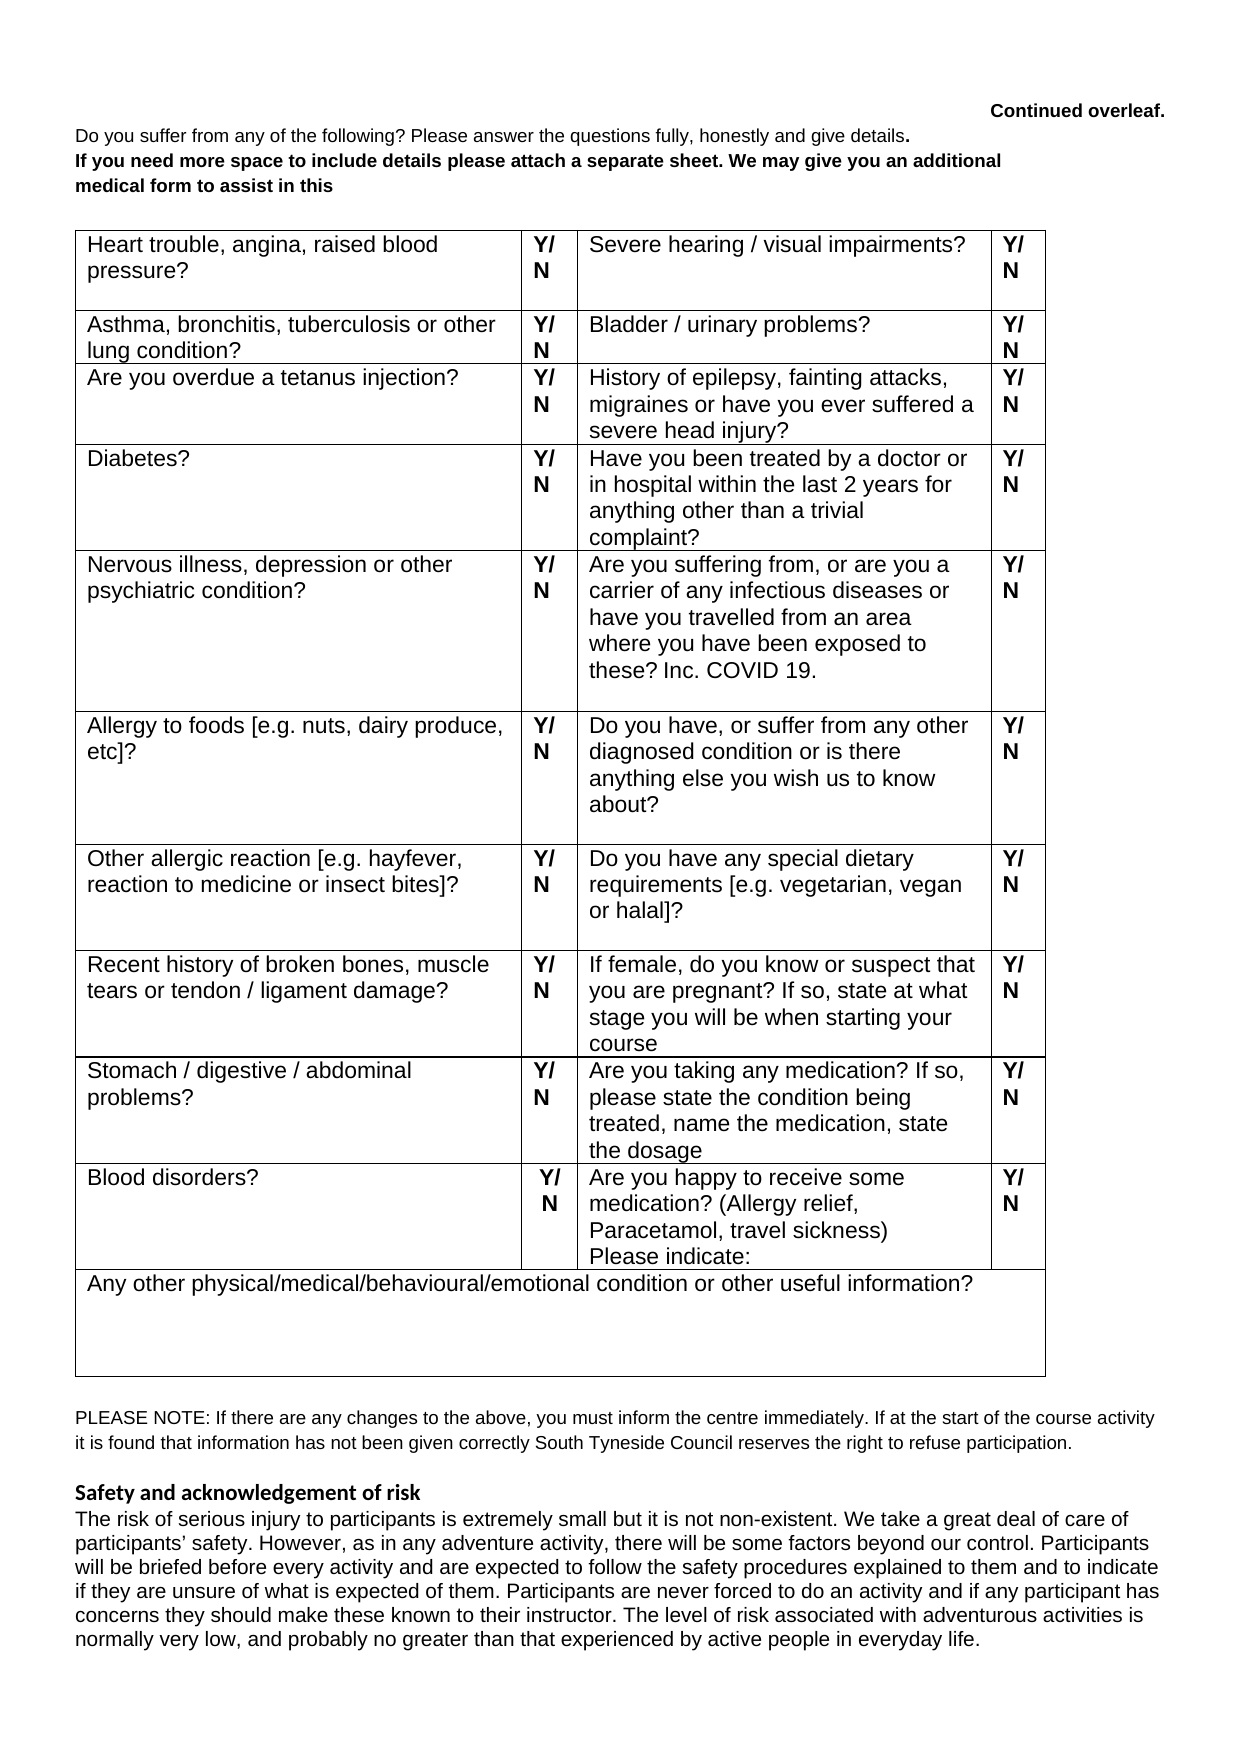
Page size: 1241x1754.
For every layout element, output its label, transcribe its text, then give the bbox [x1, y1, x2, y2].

table_cell Are you taking any medication? If so, please state the condition being treated, name the medication, state the dosage [578, 1058, 991, 1163]
table_cell Y/N [522, 712, 577, 843]
table_cell Have you been treated by a doctor or in hospital within the last 2 years for anything other than a trivial complaint? [578, 445, 991, 550]
text Continued overleaf. [75, 100, 1165, 122]
table_cell Are you overdue a tetanus injection? [76, 364, 521, 443]
table_cell Y/N [522, 445, 577, 550]
table_cell Blood disorders? [76, 1164, 521, 1269]
table_header Y/N [522, 231, 577, 309]
table_cell Do you have any special dietary requirements [e.g. vegetarian, vegan or halal]? [578, 845, 991, 950]
table_cell Y/N [992, 364, 1045, 443]
table_cell Y/N [992, 1164, 1045, 1269]
table_cell Y/N [992, 951, 1045, 1056]
table_cell Y/N [522, 364, 577, 443]
table_cell Y/N [522, 551, 577, 711]
text Do you suffer from any of the following? Please answer the questions fully, honestly and give details. [75, 125, 1165, 146]
table_cell Are you happy to receive some medication? (Allergy relief, Paracetamol, travel sickness) Please indicate: [578, 1164, 991, 1269]
table_cell Y/N [522, 951, 577, 1056]
table_cell Do you have, or suffer from any other diagnosed condition or is there anything else you wish us to know about? [578, 712, 991, 843]
table_cell If female, do you know or suspect that you are pregnant? If so, state at what stage you will be when starting your course [578, 951, 991, 1056]
table_cell History of epilepsy, fainting attacks, migraines or have you ever suffered a severe head injury? [578, 364, 991, 443]
text PLEASE NOTE: If there are any changes to the above, you must inform the centre immediately. If at the start of the course activity it is found that information has not been given correctly South Tyneside Council reserves the right to refuse participation. [75, 1403, 1165, 1453]
text Safety and acknowledgement of risk [75, 1478, 1165, 1507]
table_cell Bladder / urinary problems? [578, 311, 991, 363]
table_cell Any other physical/medical/behavioural/emotional condition or other useful information? [76, 1270, 1045, 1376]
text medical form to assist in this [75, 174, 1165, 196]
table_cell Other allergic reaction [e.g. hayfever, reaction to medicine or insect bites]? [76, 845, 521, 950]
table_cell Y/N [992, 712, 1045, 843]
table_cell Nervous illness, depression or other psychiatric condition? [76, 551, 521, 711]
table_header Y/N [992, 231, 1045, 309]
table_cell Y/N [992, 551, 1045, 711]
table_cell Y/N [522, 1164, 577, 1269]
table_cell Y/N [992, 445, 1045, 550]
table_cell Y/N [522, 1058, 577, 1163]
table_cell Asthma, bronchitis, tuberculosis or other lung condition? [76, 311, 521, 363]
text The risk of serious injury to participants is extremely small but it is not non-existent. We take a great deal of care of participants’ safety. However, as in any adventure activity, there will be some factors beyond our control. Participants will be briefed before every activity and are expected to follow the safety procedures explained to them and to indicate if they are unsure of what is expected of them. Participants are never forced to do an activity and if any participant has concerns they should make these known to their instructor. The level of risk associated with adventurous activities is normally very low, and probably no greater than that experienced by active people in everyday life. [75, 1507, 1165, 1650]
table_header Heart trouble, angina, raised blood pressure? [76, 231, 521, 309]
table_cell Y/N [522, 845, 577, 950]
table_cell Allergy to foods [e.g. nuts, dairy produce, etc]? [76, 712, 521, 843]
table_cell Stomach / digestive / abdominal problems? [76, 1058, 521, 1163]
table_cell Are you suffering from, or are you a carrier of any infectious diseases or have you travelled from an area where you have been exposed to these? Inc. COVID 19. [578, 551, 991, 711]
table_cell Y/N [992, 845, 1045, 950]
table_cell Y/N [992, 311, 1045, 363]
table_cell Y/N [522, 311, 577, 363]
text If you need more space to include details please attach a separate sheet. We may give you an additional [75, 150, 1165, 171]
table_header Severe hearing / visual impairments? [578, 231, 991, 309]
table_cell Diabetes? [76, 445, 521, 550]
table_cell Y/N [992, 1058, 1045, 1163]
table_cell Recent history of broken bones, muscle tears or tendon / ligament damage? [76, 951, 521, 1056]
